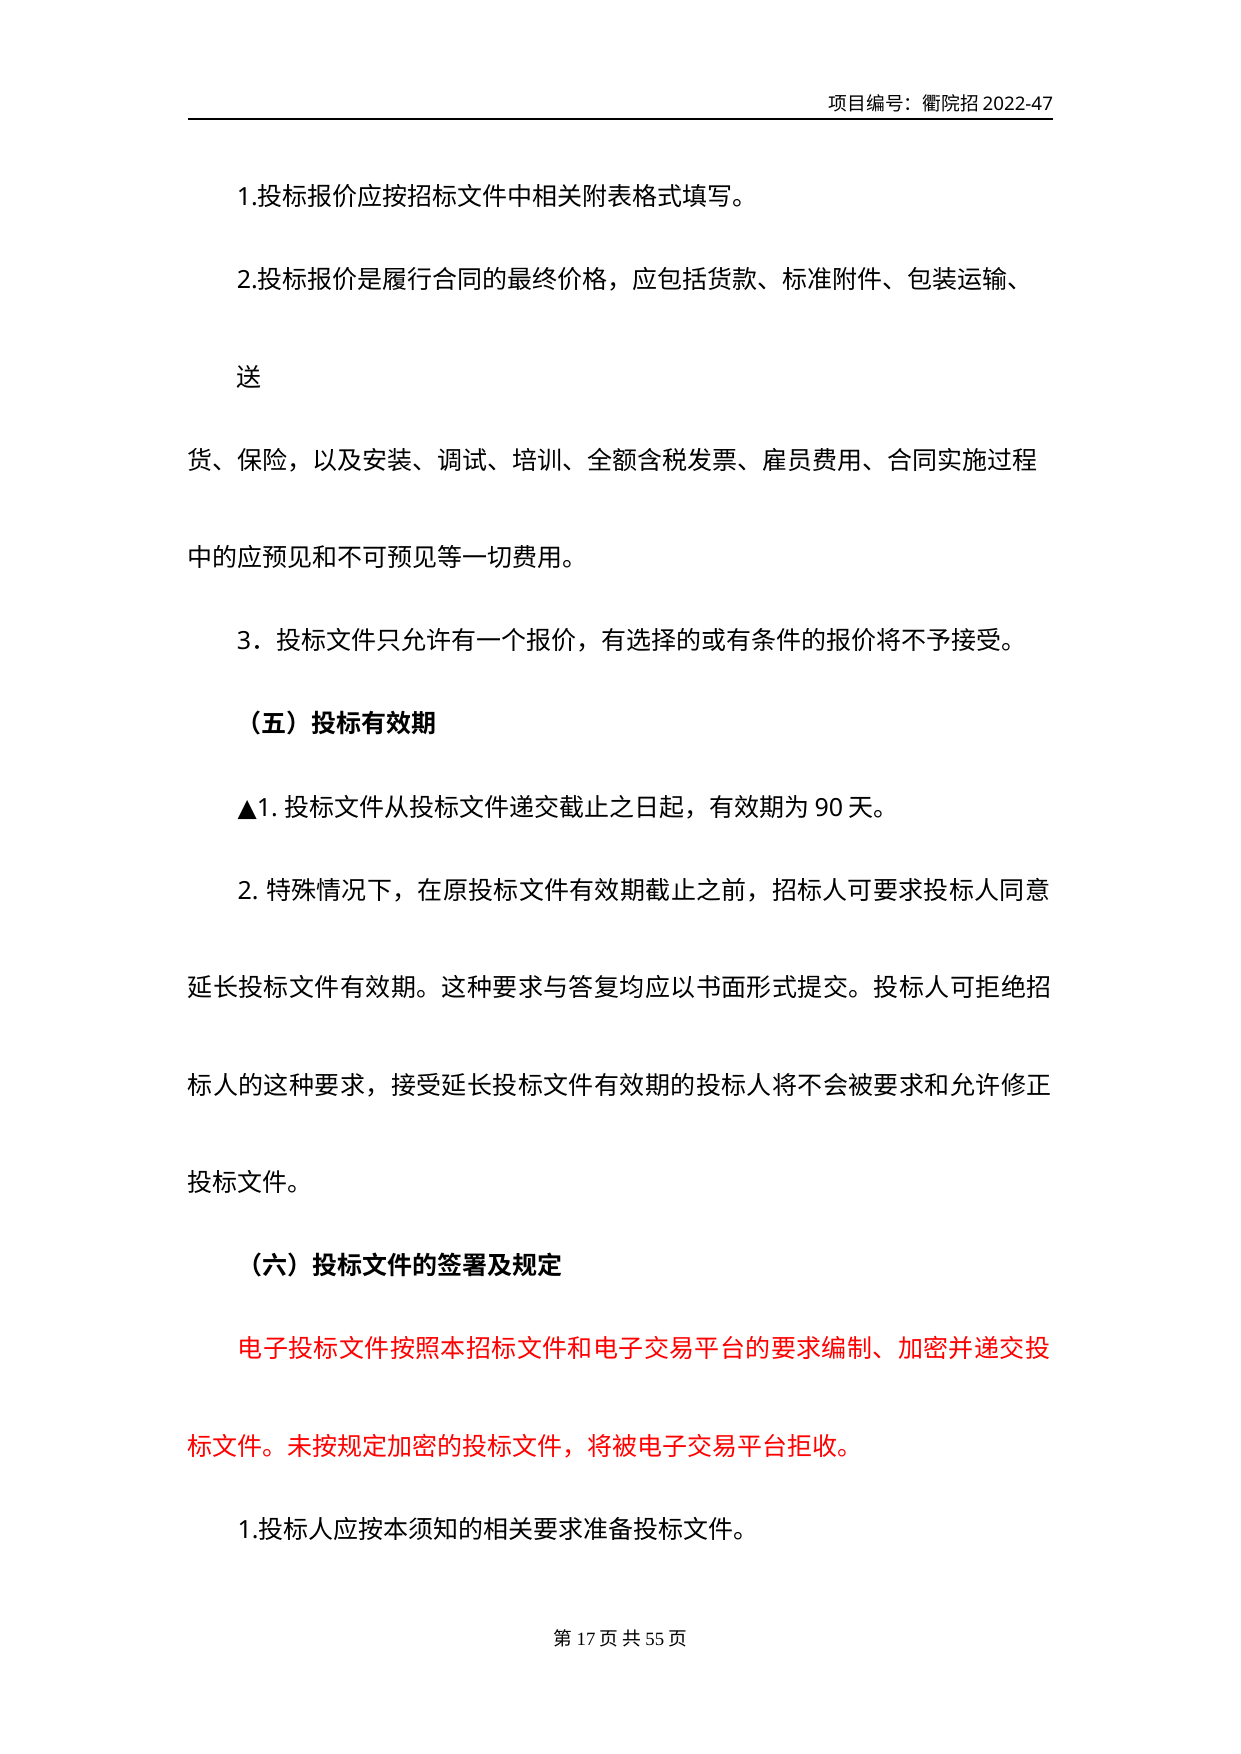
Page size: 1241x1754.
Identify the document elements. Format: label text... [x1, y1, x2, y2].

text 货、保险，以及安装、调试、培训、全额含税发票、雇员费用、合同实施过程中的应预见和不可预见等一切费用。 [187, 426, 1053, 588]
text 2. 特殊情况下，在原投标文件有效期截止之前，招标人可要求投标人同意延长投标文件有效期。这种要求与答复均应以书面形式提交。投标人可拒绝招标人的这种要求，接受延长投标文件有效期的投标人将不会被要求和允许修正投标文件。 [187, 856, 1053, 1213]
text 2.投标报价是履行合同的最终价格，应包括货款、标准附件、包装运输、送 [237, 245, 1053, 408]
text 1.投标报价应按招标文件中相关附表格式填写。 [237, 162, 1053, 227]
text （六）投标文件的签署及规定 [187, 1231, 1053, 1296]
text 1.投标人应按本须知的相关要求准备投标文件。 [187, 1495, 1053, 1560]
text （五）投标有效期 [187, 689, 1053, 754]
text ▲1. 投标文件从投标文件递交截止之日起，有效期为90天。 [187, 773, 1053, 838]
text 3．投标文件只允许有一个报价，有选择的或有条件的报价将不予接受。 [237, 606, 1053, 671]
text 电子投标文件按照本招标文件和电子交易平台的要求编制、加密并递交投标文件。未按规定加密的投标文件，将被电子交易平台拒收。 [187, 1314, 1053, 1477]
